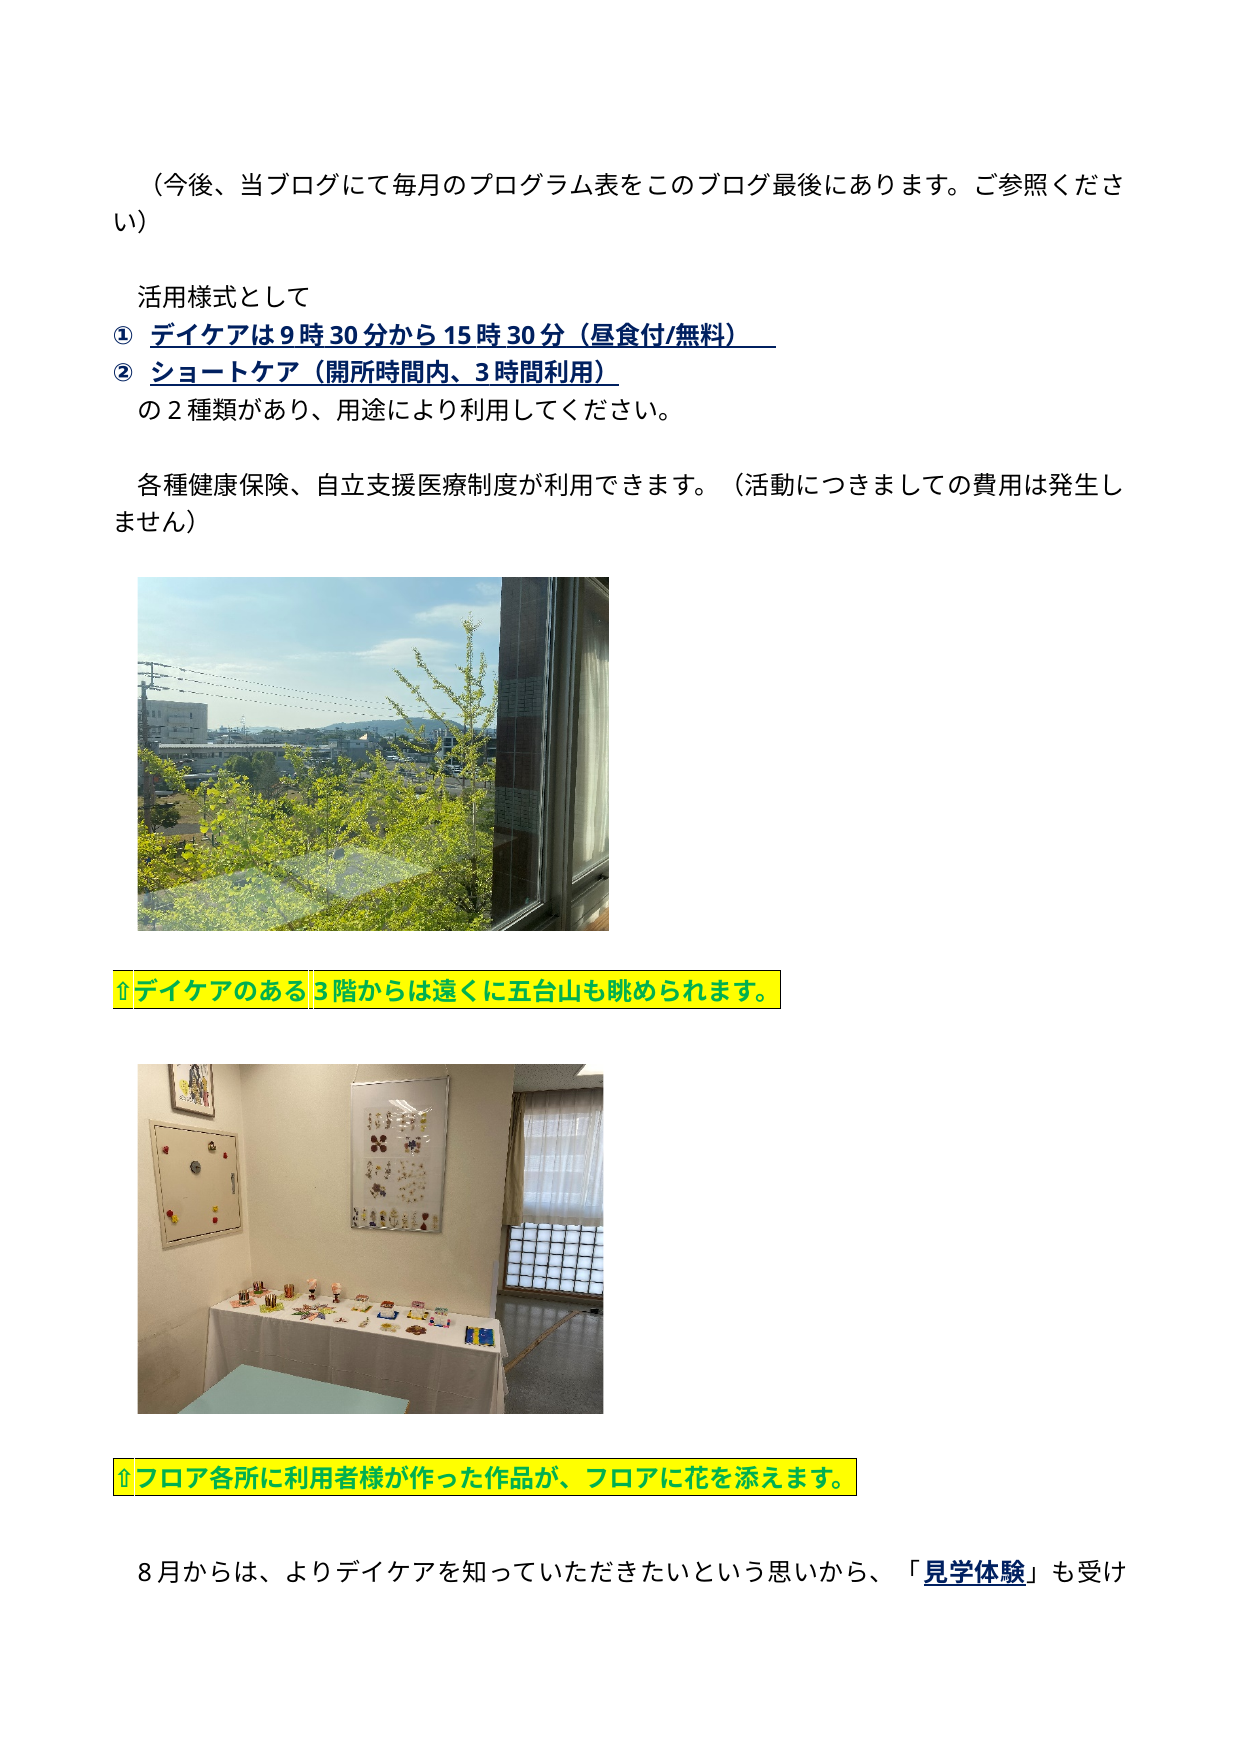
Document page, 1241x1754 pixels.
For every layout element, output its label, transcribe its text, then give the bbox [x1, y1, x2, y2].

picture [137, 1064, 604, 1414]
text 各種健康保険、自立支援医療制度が利用できます。（活動につきましての費用は発生しません） [112, 464, 1128, 539]
list ショートケア（開所時間内、3時間利用） [112, 352, 1128, 389]
picture [137, 577, 609, 931]
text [112, 1552, 1128, 1589]
text ⇧フロア各所に利用者様が作った作品が、フロアに花を添えます。 [112, 1439, 1128, 1514]
list デイケアは9時30分から15時30分（昼食付/無料） [112, 314, 1128, 352]
text の2種類があり、用途により利用してください。 [112, 389, 1128, 427]
text （今後、当ブログにて毎月のプログラム表をこのブログ最後にあります。ご参照ください） [112, 164, 1128, 239]
text ⇧デイケアのある3階からは遠くに五台山も眺められます。 [112, 952, 1128, 1027]
text 活用様式として [112, 277, 1128, 314]
